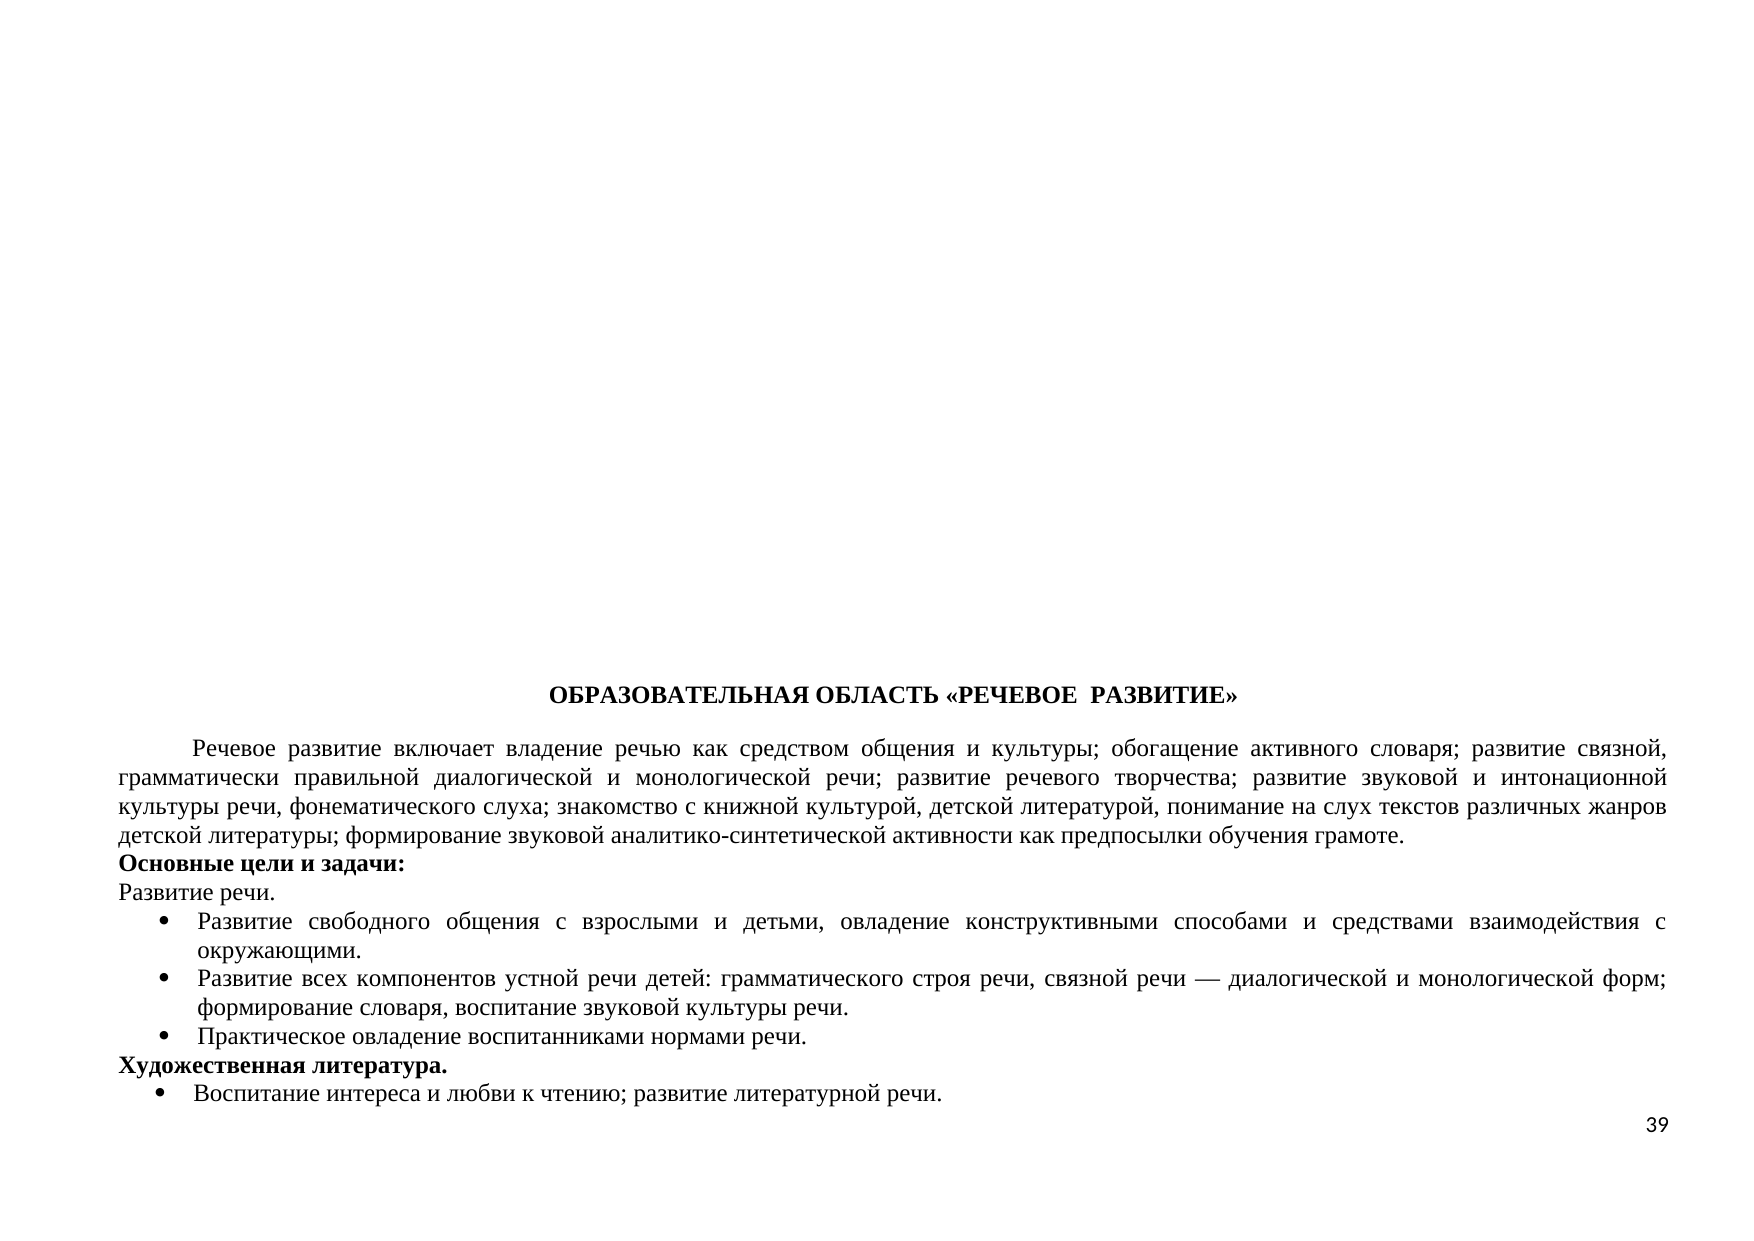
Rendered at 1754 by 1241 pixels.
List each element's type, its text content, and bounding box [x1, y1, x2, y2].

list Практическое овладение воспитанниками нормами речи. [159, 1021, 1668, 1050]
text Основные цели и задачи: [118, 848, 1668, 877]
text Речевое развитие включает владение речью как средством общения и культуры; обогащение активного словаря; развитие связной, грамматически правильной диалогической и монологической речи; развитие речевого творчества; развитие звуковой и интонационной культуры речи, фонематического слуха; знакомство с книжной культурой, детской литературой, понимание на слух текстов различных жанров детской литературы; формирование звуковой аналитико-синтетической активности как предпосылки обучения грамоте. [118, 733, 1668, 848]
list Развитие свободного общения с взрослыми и детьми, овладение конструктивными способами и средствами взаимодействия с окружающими. [159, 906, 1668, 963]
text Художественная литература. [118, 1050, 1668, 1078]
text ОБРАЗОВАТЕЛЬНАЯ ОБЛАСТЬ «РЕЧЕВОЕ РАЗВИТИЕ» [118, 680, 1668, 708]
text Развитие речи. [118, 877, 1668, 906]
list Воспитание интереса и любви к чтению; развитие литературной речи. [156, 1078, 1668, 1107]
list Развитие всех компонентов устной речи детей: грамматического строя речи, связной речи — диалогической и монологической форм; формирование словаря, воспитание звуковой культуры речи. [159, 963, 1668, 1021]
